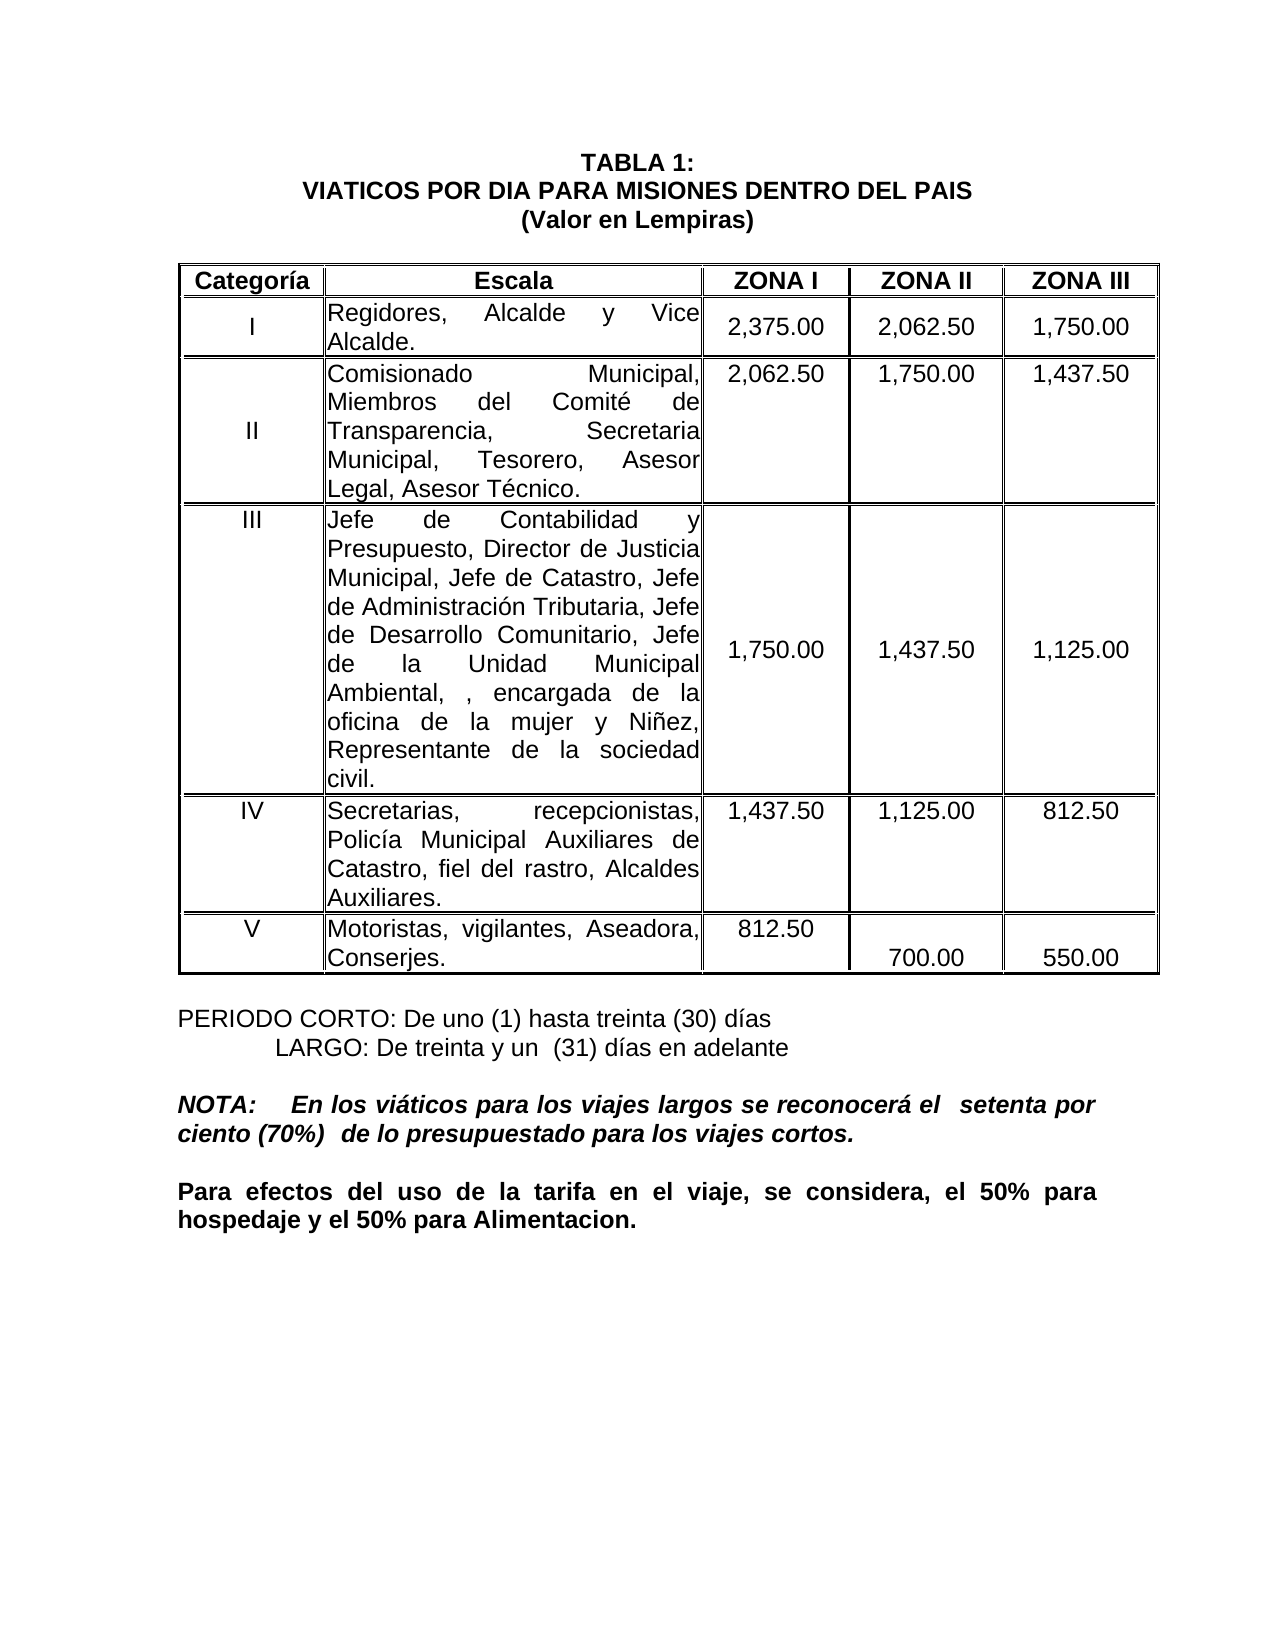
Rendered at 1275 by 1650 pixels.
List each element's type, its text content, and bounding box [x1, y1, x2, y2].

table_header ZONA I [703, 266, 849, 294]
table_cell 812.50 [1005, 793, 1157, 911]
text VIATICOS POR DIA PARA MISIONES DENTRO DEL PAIS [177, 176, 1098, 205]
table_cell 1,437.50 [1005, 355, 1157, 502]
table_cell 2,062.50 [851, 298, 1002, 355]
text Para efectos del uso de la tarifa en el viaje, se considera, el 50% para hospedaje y el 50% para Alimentacion. [177, 1176, 1098, 1234]
table_cell 2,375.00 [704, 298, 848, 355]
table_cell 1,125.00 [1005, 502, 1157, 793]
text NOTA: En los viáticos para los viajes largos se reconocerá el setenta por ciento (70%) de lo presupuestado para los viajes cortos. [177, 1090, 1098, 1148]
table_cell IV [181, 793, 323, 911]
table_cell 1,750.00 [704, 506, 848, 793]
table_cell III [181, 502, 323, 793]
table_cell Comisionado Municipal, Miembros del Comité de Transparencia, Secretaria Municipal, Tesorero, Asesor Legal, Asesor Técnico. [326, 359, 701, 502]
text (Valor en Lempiras) [177, 205, 1098, 234]
table_header ZONA III [1004, 266, 1157, 294]
text TABLA 1: [177, 148, 1098, 176]
table_cell 2,062.50 [704, 359, 848, 502]
table_cell 1,750.00 [1005, 295, 1157, 355]
table_cell 1,437.50 [704, 797, 848, 911]
table_cell Secretarias, recepcionistas, Policía Municipal Auxiliares de Catastro, fiel del rastro, Alcaldes Auxiliares. [326, 797, 701, 911]
table_cell 1,437.50 [851, 506, 1002, 793]
table_cell 700.00 [849, 915, 1003, 972]
table_header ZONA II [849, 266, 1003, 294]
table_cell 812.50 [703, 915, 849, 972]
table_cell Jefe de Contabilidad y Presupuesto, Director de Justicia Municipal, Jefe de Catastro, Jefe de Administración Tributaria, Jefe de Desarrollo Comunitario, Jefe de la Unidad Municipal Ambiental, , encargada de la oficina de la mujer y Niñez, Representante de la sociedad civil. [326, 506, 701, 793]
table_header Escala [325, 266, 702, 294]
text LARGO: De treinta y un (31) días en adelante [177, 1033, 1098, 1061]
table_cell 1,125.00 [851, 797, 1002, 911]
table_header Categoría [181, 266, 324, 294]
table_cell 550.00 [1004, 911, 1157, 972]
table_cell Regidores, Alcalde y Vice Alcalde. [326, 298, 701, 355]
table_cell I [181, 295, 323, 355]
text PERIODO CORTO: De uno (1) hasta treinta (30) días [177, 1004, 1098, 1033]
table_cell V [181, 911, 324, 972]
table_cell II [181, 355, 323, 502]
table_cell Motoristas, vigilantes, Aseadora, Conserjes. [325, 915, 702, 972]
table_cell 1,750.00 [851, 359, 1002, 502]
